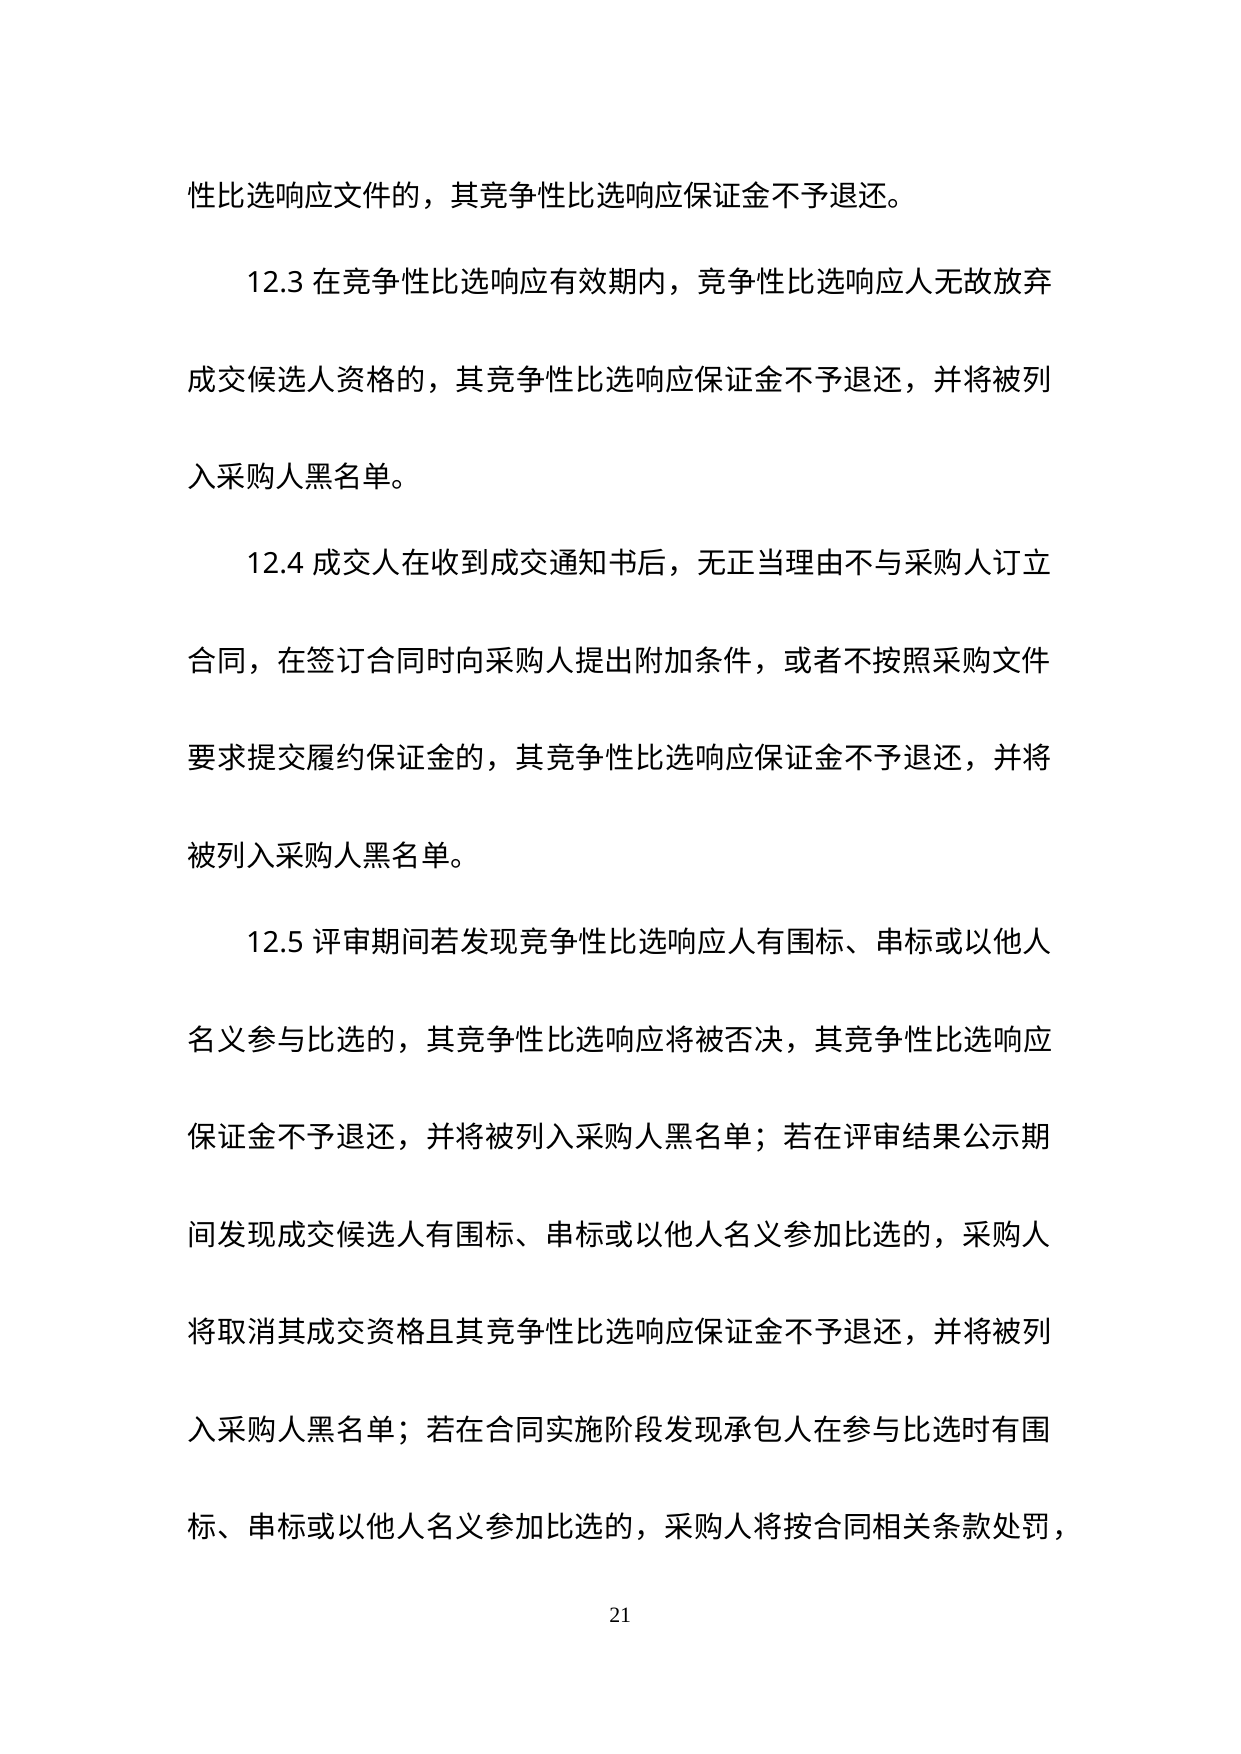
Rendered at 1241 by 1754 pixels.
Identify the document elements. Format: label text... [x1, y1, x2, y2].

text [187, 907, 1053, 1557]
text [187, 161, 1053, 226]
text 12.4 成交人在收到成交通知书后，无正当理由不与采购人订立合同，在签订合同时向采购人提出附加条件，或者不按照采购文件要求提交履约保证金的，其竞争性比选响应保证金不予退还，并将被列入采购人黑名单。 [187, 528, 1053, 886]
text 12.3 在竞争性比选响应有效期内，竞争性比选响应人无故放弃成交候选人资格的，其竞争性比选响应保证金不予退还，并将被列入采购人黑名单。 [187, 247, 1053, 507]
